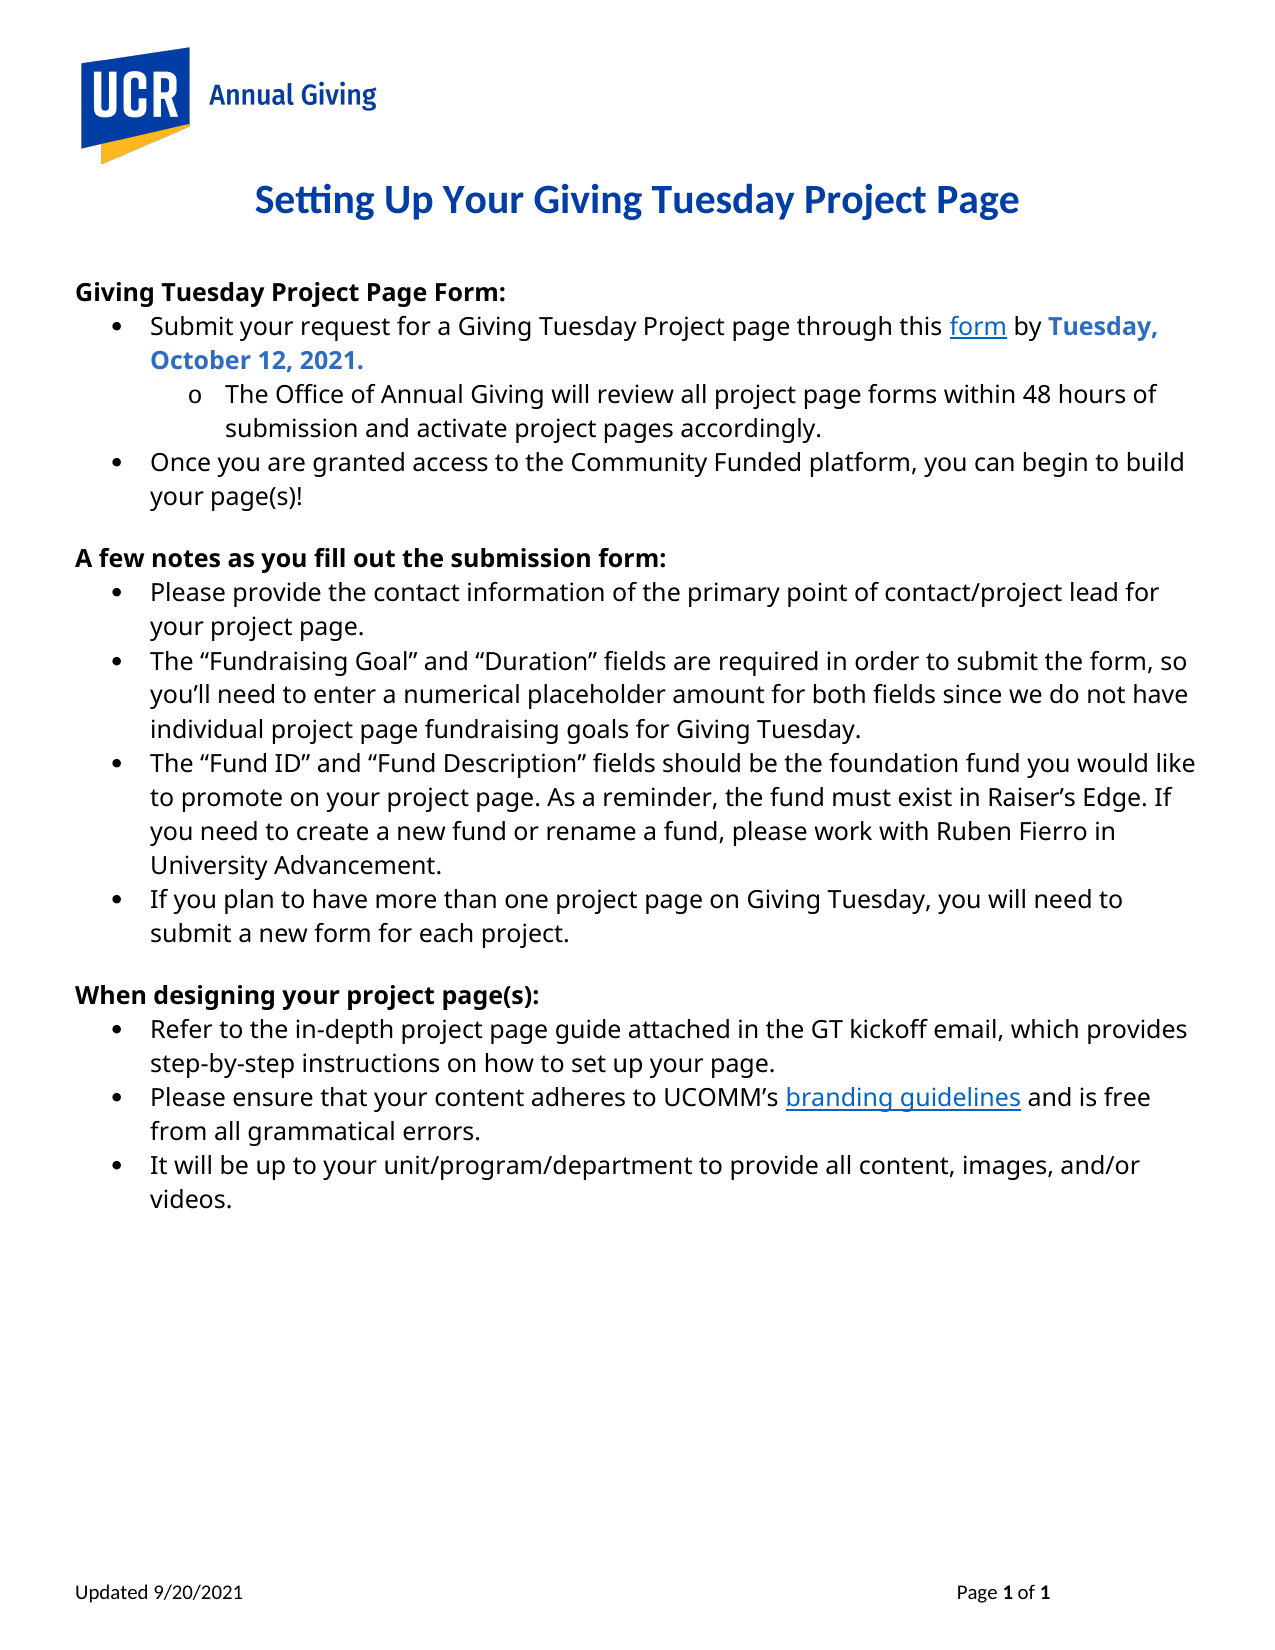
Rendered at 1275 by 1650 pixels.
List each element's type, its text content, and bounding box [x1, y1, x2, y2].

text A few notes as you fill out the submission form: [75, 541, 1200, 575]
list The Office of Annual Giving will review all project page forms within 48 hours of submission and activate project pages accordingly. [187, 376, 1200, 445]
text When designing your project page(s): [75, 978, 1200, 1012]
list The “Fundraising Goal” and “Duration” fields are required in order to submit the form, so you’ll need to enter a numerical placeholder amount for both fields since we do not have individual project page fundraising goals for Giving Tuesday. [112, 643, 1200, 745]
list Refer to the in-depth project page guide attached in the GT kickoff email, which provides step-by-step instructions on how to set up your page. [112, 1012, 1200, 1080]
list If you plan to have more than one project page on Giving Tuesday, you will need to submit a new form for each project. [112, 882, 1200, 950]
text Setting Up Your Giving Tuesday Project Page [75, 173, 1200, 224]
picture [75, 45, 379, 173]
list Please provide the contact information of the primary point of contact/project lead for your project page. [112, 575, 1200, 643]
list Submit your request for a Giving Tuesday Project page through this form by Tuesday, October 12, 2021. [112, 308, 1200, 376]
list Once you are granted access to the Community Funded platform, you can begin to build your page(s)! [112, 445, 1200, 513]
list It will be up to your unit/program/department to provide all content, images, and/or videos. [112, 1148, 1200, 1216]
list Please ensure that your content adheres to UCOMM’s branding guidelines and is free from all grammatical errors. [112, 1080, 1200, 1148]
text Giving Tuesday Project Page Form: [75, 274, 1200, 308]
list The “Fund ID” and “Fund Description” fields should be the foundation fund you would like to promote on your project page. As a reminder, the fund must exist in Raiser’s Edge. If you need to create a new fund or rename a fund, please work with Ruben Fierro in University Advancement. [112, 745, 1200, 882]
